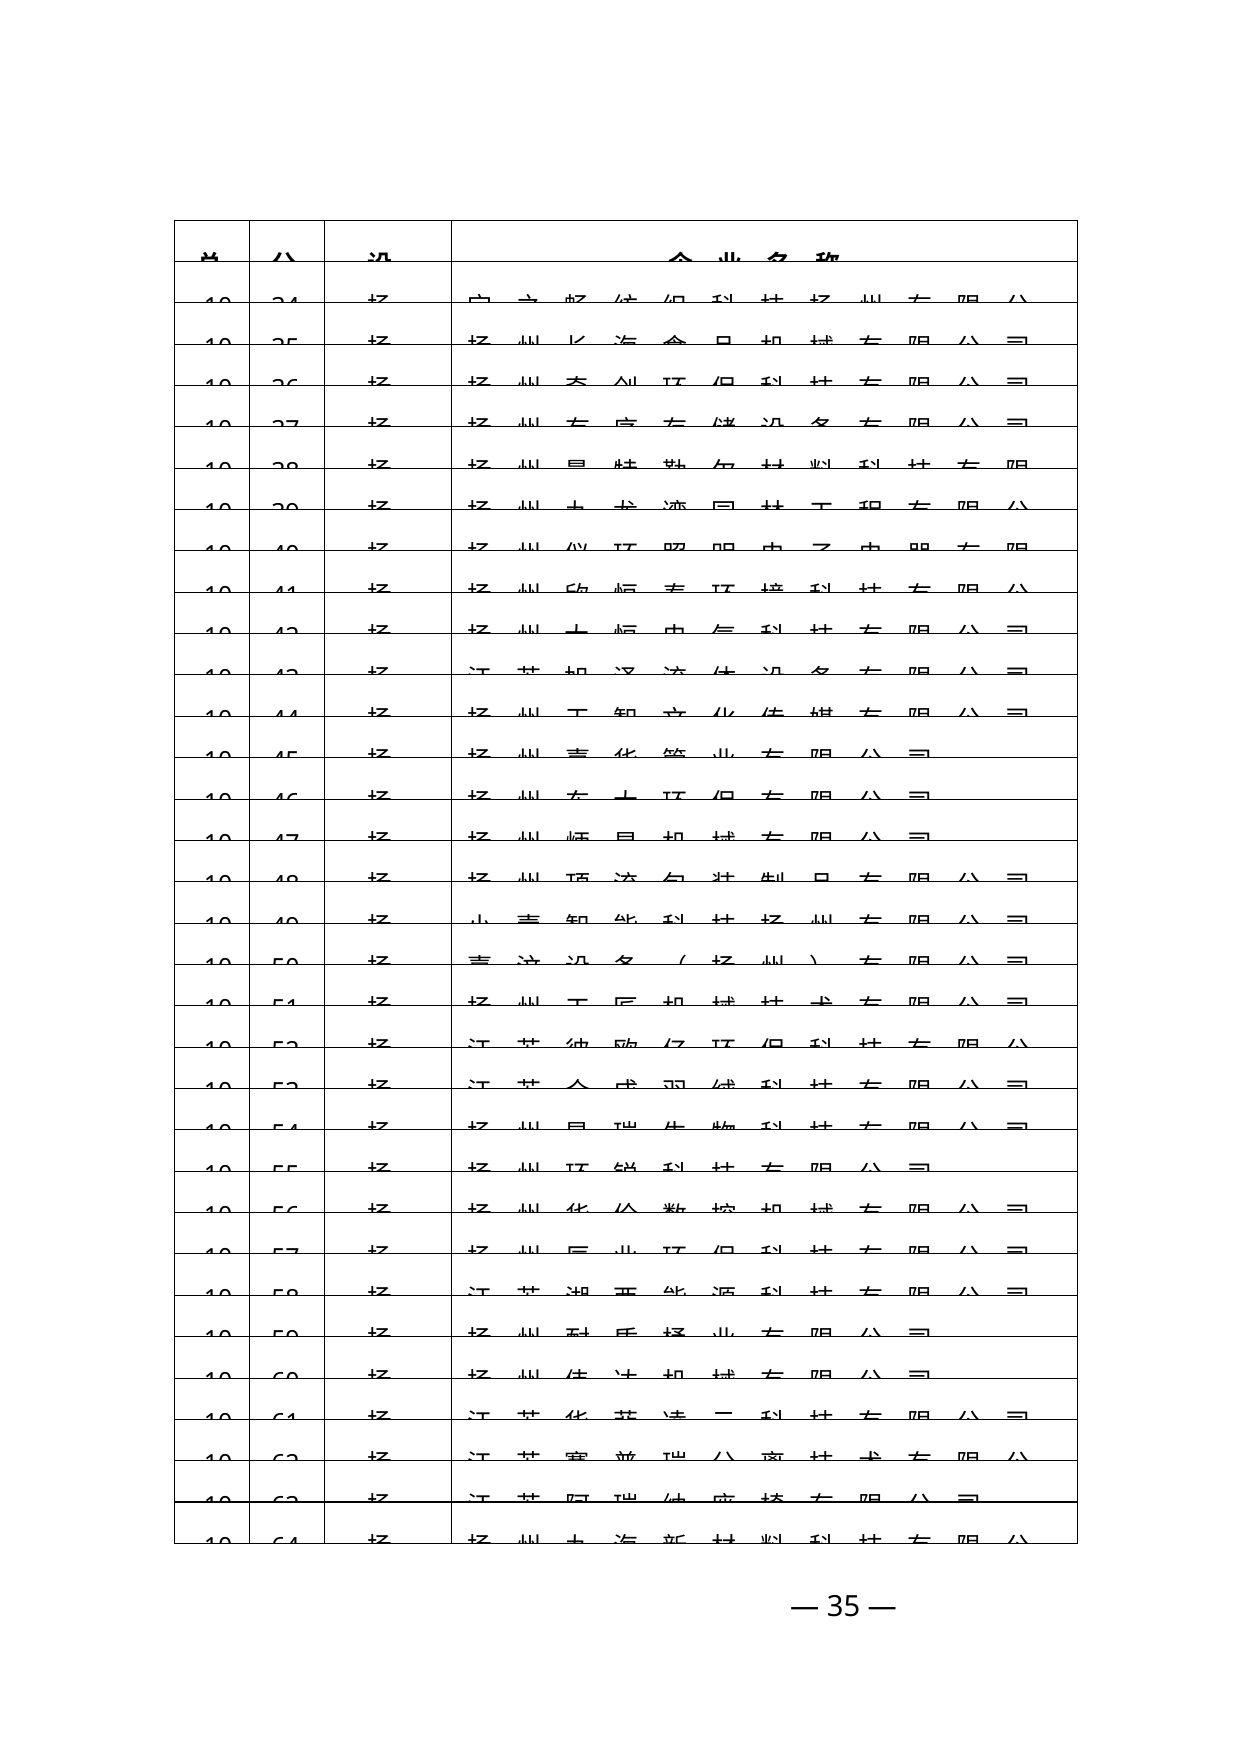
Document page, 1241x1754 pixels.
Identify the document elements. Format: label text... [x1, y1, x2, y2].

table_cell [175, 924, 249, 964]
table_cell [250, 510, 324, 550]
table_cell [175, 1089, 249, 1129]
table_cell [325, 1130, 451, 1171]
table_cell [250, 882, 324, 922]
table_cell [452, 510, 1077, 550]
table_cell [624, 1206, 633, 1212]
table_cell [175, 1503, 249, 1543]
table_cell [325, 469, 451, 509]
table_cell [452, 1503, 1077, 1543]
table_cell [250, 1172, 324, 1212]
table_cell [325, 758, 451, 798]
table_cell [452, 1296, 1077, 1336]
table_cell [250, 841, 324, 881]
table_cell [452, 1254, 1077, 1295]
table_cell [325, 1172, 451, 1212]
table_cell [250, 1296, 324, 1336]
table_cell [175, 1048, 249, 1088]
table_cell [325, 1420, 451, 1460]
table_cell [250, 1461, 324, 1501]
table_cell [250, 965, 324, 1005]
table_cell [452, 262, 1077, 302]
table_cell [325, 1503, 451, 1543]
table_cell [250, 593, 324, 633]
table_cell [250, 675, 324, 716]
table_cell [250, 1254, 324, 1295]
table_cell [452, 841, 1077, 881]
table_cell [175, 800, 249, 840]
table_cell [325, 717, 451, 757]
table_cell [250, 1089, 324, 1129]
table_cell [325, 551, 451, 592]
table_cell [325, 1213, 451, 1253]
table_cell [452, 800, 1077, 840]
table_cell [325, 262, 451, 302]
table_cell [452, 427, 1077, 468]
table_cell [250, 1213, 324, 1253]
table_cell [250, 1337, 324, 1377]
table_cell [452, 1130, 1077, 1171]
table_header 企业名称 [452, 221, 1077, 261]
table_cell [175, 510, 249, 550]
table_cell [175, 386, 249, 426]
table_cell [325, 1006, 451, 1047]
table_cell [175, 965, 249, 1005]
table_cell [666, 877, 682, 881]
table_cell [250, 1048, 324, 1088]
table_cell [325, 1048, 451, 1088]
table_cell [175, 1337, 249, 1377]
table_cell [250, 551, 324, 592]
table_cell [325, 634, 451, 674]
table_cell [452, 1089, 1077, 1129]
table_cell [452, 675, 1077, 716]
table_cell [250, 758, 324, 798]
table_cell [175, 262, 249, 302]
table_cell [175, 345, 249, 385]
table_header 分序 [250, 221, 324, 261]
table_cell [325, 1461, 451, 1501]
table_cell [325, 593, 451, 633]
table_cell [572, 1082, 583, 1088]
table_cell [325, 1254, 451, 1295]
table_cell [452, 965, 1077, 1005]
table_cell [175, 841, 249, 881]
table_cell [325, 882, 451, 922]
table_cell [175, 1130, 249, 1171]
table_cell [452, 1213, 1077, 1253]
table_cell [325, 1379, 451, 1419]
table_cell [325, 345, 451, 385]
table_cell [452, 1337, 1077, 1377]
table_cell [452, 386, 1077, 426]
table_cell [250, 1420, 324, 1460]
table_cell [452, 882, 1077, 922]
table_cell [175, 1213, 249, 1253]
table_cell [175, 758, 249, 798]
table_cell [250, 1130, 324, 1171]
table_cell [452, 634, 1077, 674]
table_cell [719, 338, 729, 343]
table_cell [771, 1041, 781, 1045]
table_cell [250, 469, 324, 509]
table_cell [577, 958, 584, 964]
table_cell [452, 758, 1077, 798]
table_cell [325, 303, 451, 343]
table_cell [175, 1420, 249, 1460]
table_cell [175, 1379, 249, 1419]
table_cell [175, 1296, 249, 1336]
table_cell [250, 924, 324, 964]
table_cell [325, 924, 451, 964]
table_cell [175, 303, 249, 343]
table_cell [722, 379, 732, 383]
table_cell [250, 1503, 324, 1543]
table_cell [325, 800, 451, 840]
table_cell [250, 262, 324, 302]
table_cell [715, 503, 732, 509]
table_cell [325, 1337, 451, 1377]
table_header 总序 [175, 221, 249, 261]
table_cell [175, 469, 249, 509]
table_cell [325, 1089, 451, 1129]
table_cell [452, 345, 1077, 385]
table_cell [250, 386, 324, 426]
table_header 设区市 [325, 221, 451, 261]
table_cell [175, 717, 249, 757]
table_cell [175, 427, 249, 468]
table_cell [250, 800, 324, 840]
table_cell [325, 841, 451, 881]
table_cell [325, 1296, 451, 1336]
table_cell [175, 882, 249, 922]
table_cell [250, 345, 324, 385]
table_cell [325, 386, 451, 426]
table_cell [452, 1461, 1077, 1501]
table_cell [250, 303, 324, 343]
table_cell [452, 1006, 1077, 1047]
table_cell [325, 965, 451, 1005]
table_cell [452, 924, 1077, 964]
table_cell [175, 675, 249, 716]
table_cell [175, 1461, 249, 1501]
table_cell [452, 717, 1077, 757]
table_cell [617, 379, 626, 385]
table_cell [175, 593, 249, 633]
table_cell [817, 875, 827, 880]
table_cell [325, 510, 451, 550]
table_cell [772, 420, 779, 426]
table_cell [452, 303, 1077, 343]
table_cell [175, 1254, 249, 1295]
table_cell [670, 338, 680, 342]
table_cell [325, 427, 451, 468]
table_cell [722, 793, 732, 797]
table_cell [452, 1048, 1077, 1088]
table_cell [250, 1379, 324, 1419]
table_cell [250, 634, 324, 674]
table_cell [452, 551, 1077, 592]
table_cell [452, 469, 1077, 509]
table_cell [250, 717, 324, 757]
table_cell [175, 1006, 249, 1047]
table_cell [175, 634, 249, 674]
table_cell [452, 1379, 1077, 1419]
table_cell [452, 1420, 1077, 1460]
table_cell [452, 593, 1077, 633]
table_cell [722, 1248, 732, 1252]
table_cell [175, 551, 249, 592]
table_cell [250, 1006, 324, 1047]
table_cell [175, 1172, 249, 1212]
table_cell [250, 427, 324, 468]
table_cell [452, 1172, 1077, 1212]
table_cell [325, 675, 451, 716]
